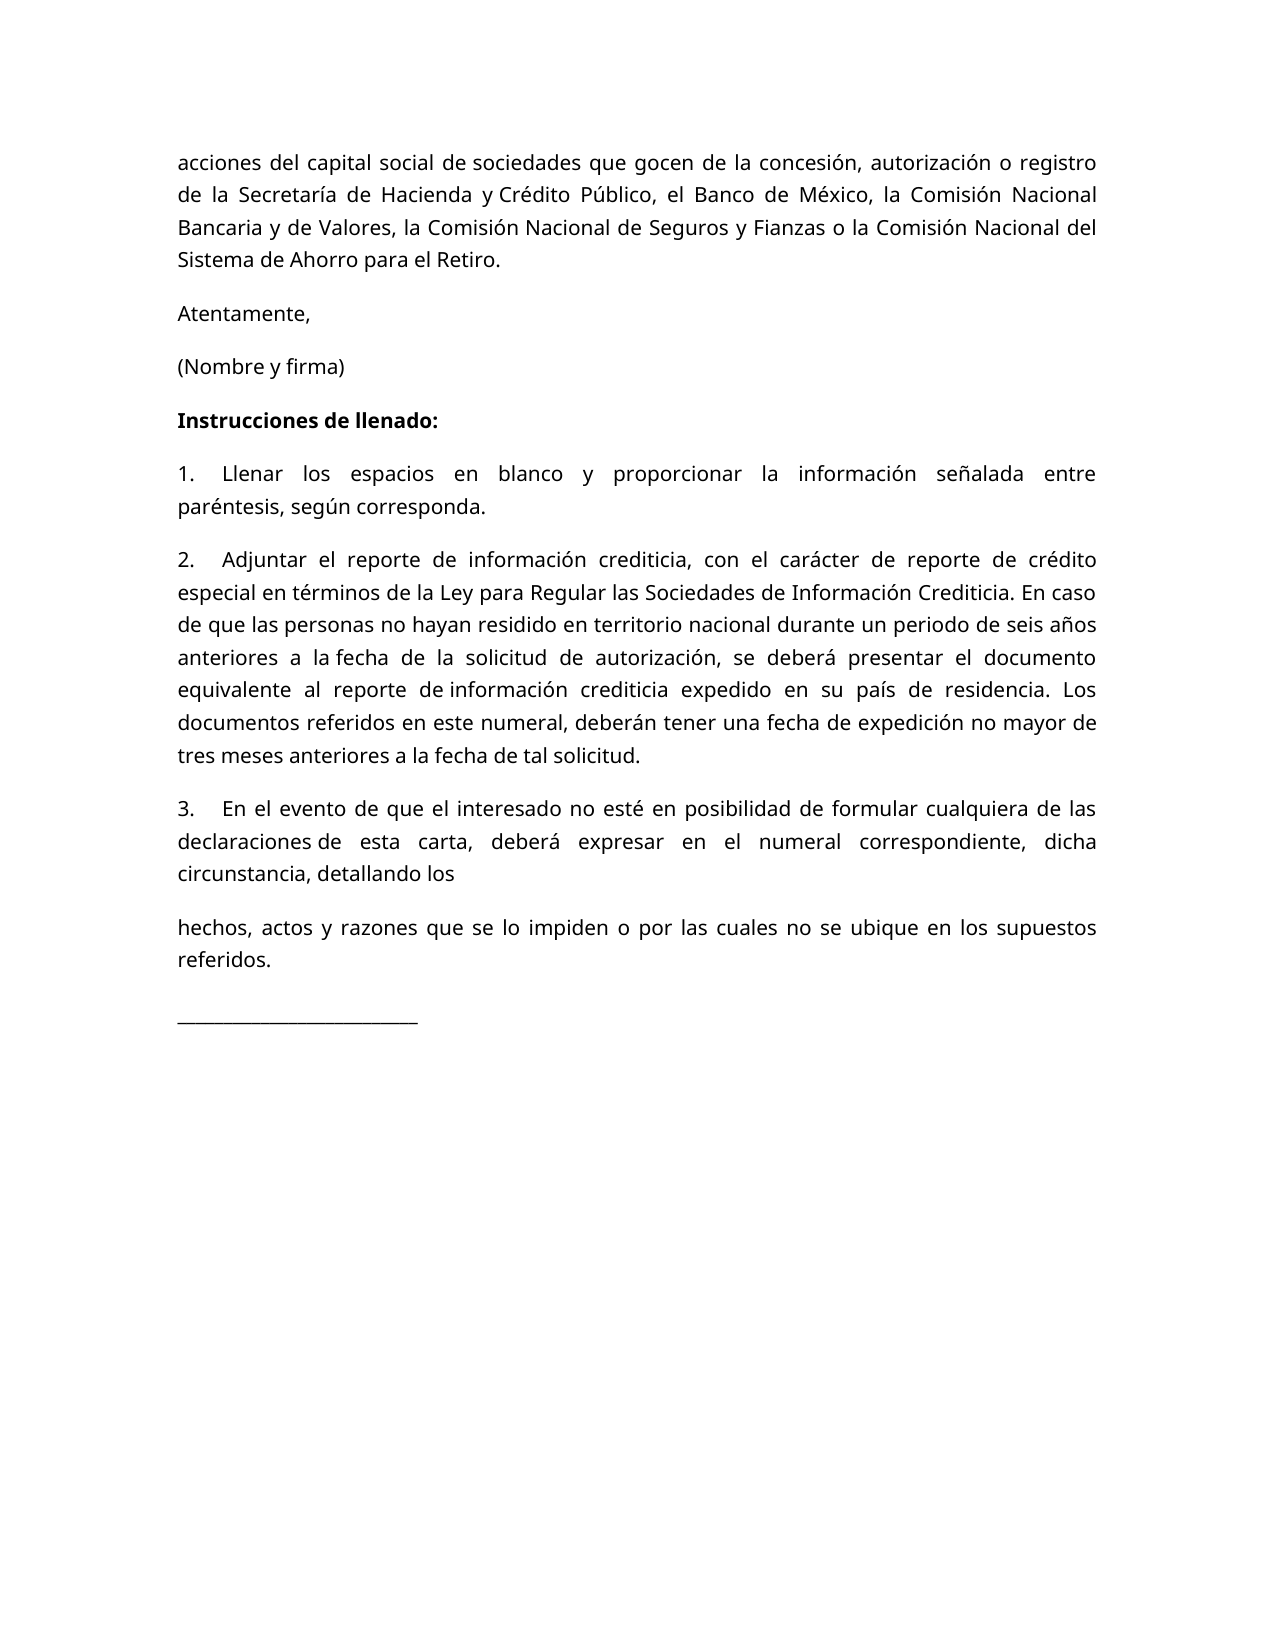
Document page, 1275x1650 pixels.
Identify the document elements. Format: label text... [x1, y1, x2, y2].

text Instrucciones de llenado: [177, 406, 1098, 434]
text (Nombre y firma) [177, 352, 1098, 381]
text 1. Llenar los espacios en blanco y proporcionar la información señalada entre paréntesis, según corresponda. [177, 459, 1098, 520]
text hechos, actos y razones que se lo impiden o por las cuales no se ubique en los supuestos referidos. [177, 913, 1098, 974]
text Atentamente, [177, 299, 1098, 327]
text 2. Adjuntar el reporte de información crediticia, con el carácter de reporte de crédito especial en términos de la Ley para Regular las Sociedades de Información Crediticia. En caso de que las personas no hayan residido en territorio nacional durante un periodo de seis años anteriores a la fecha de la solicitud de autorización, se deberá presentar el documento equivalente al reporte de información crediticia expedido en su país de residencia. Los documentos referidos en este numeral, deberán tener una fecha de expedición no mayor de tres meses anteriores a la fecha de tal solicitud. [177, 545, 1098, 769]
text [177, 148, 1098, 274]
text __________________________ [177, 999, 1098, 1027]
text 3. En el evento de que el interesado no esté en posibilidad de formular cualquiera de las declaraciones de esta carta, deberá expresar en el numeral correspondiente, dicha circunstancia, detallando los [177, 794, 1098, 888]
